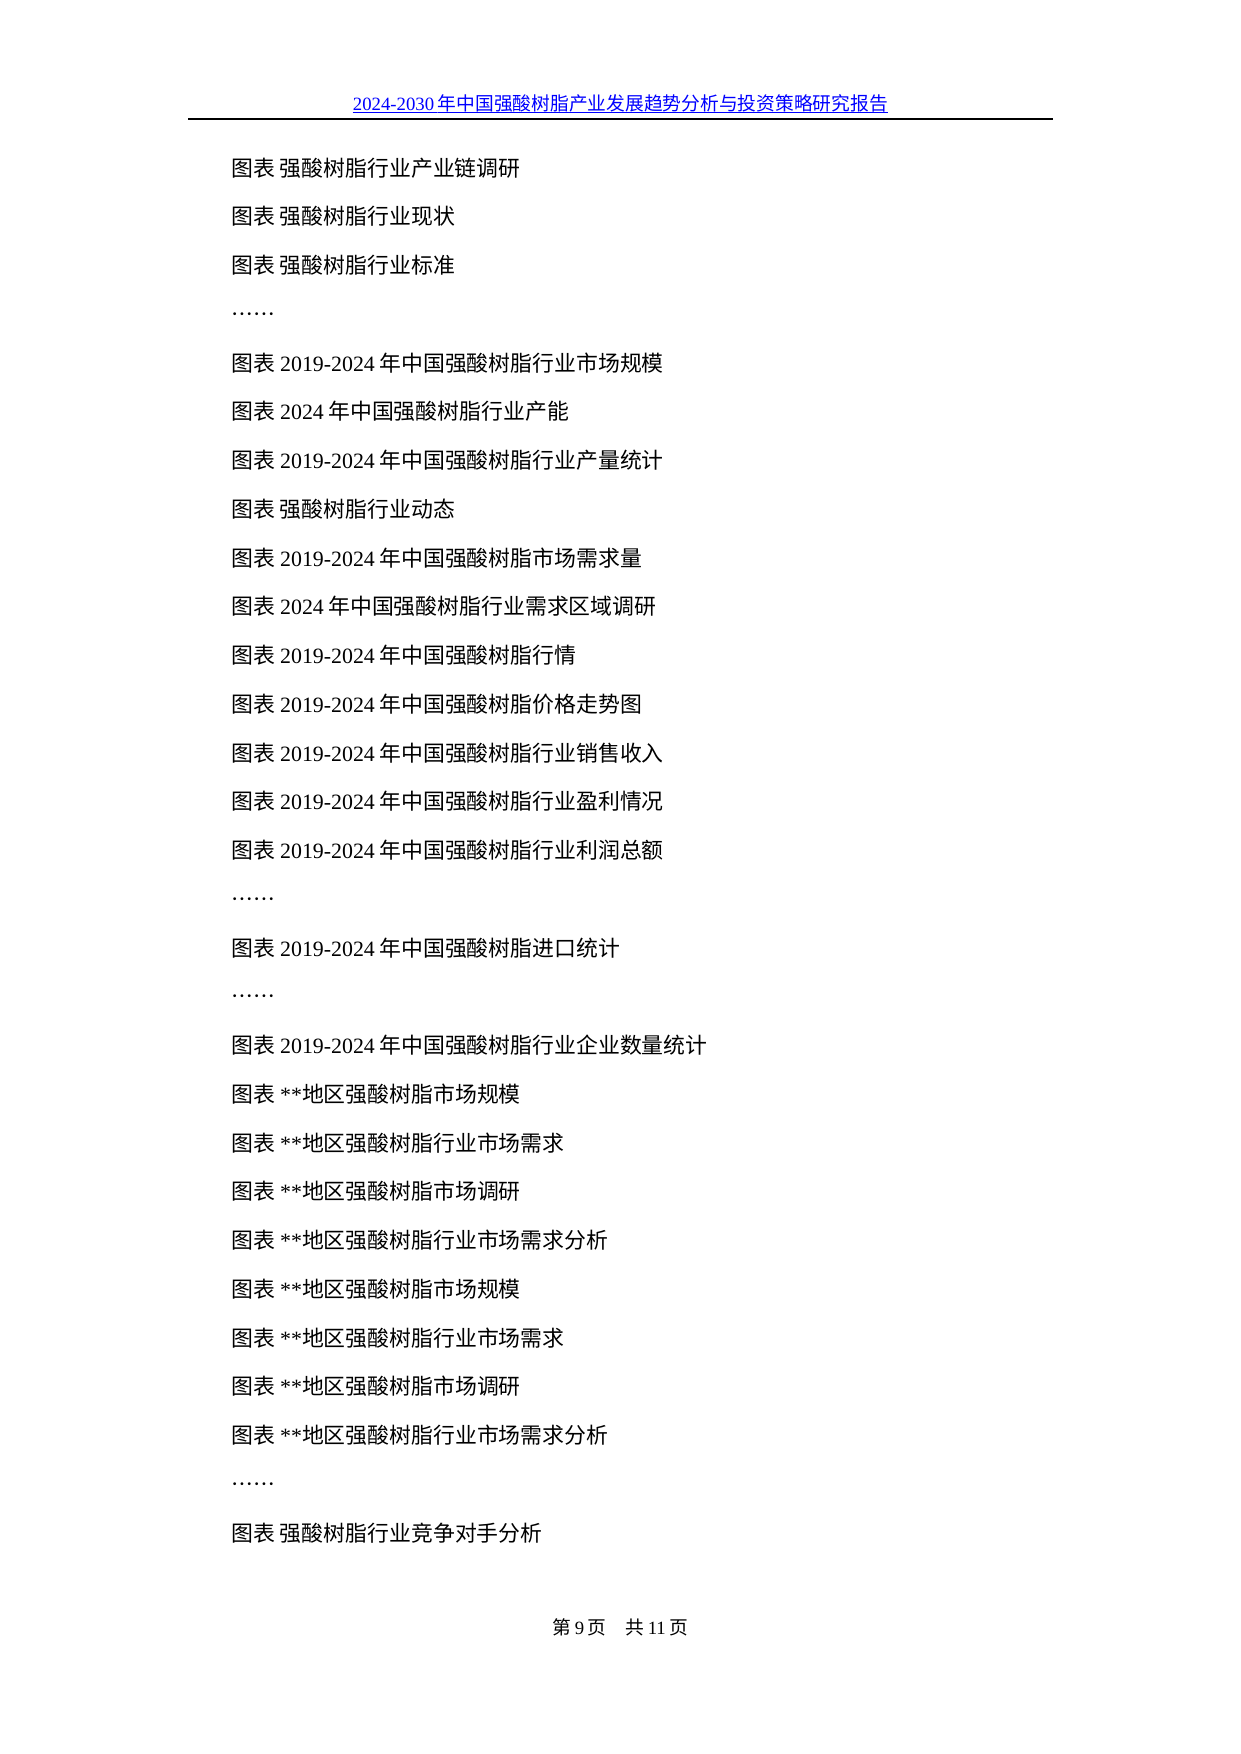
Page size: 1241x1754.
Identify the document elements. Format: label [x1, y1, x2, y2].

text [187, 150, 1053, 1548]
